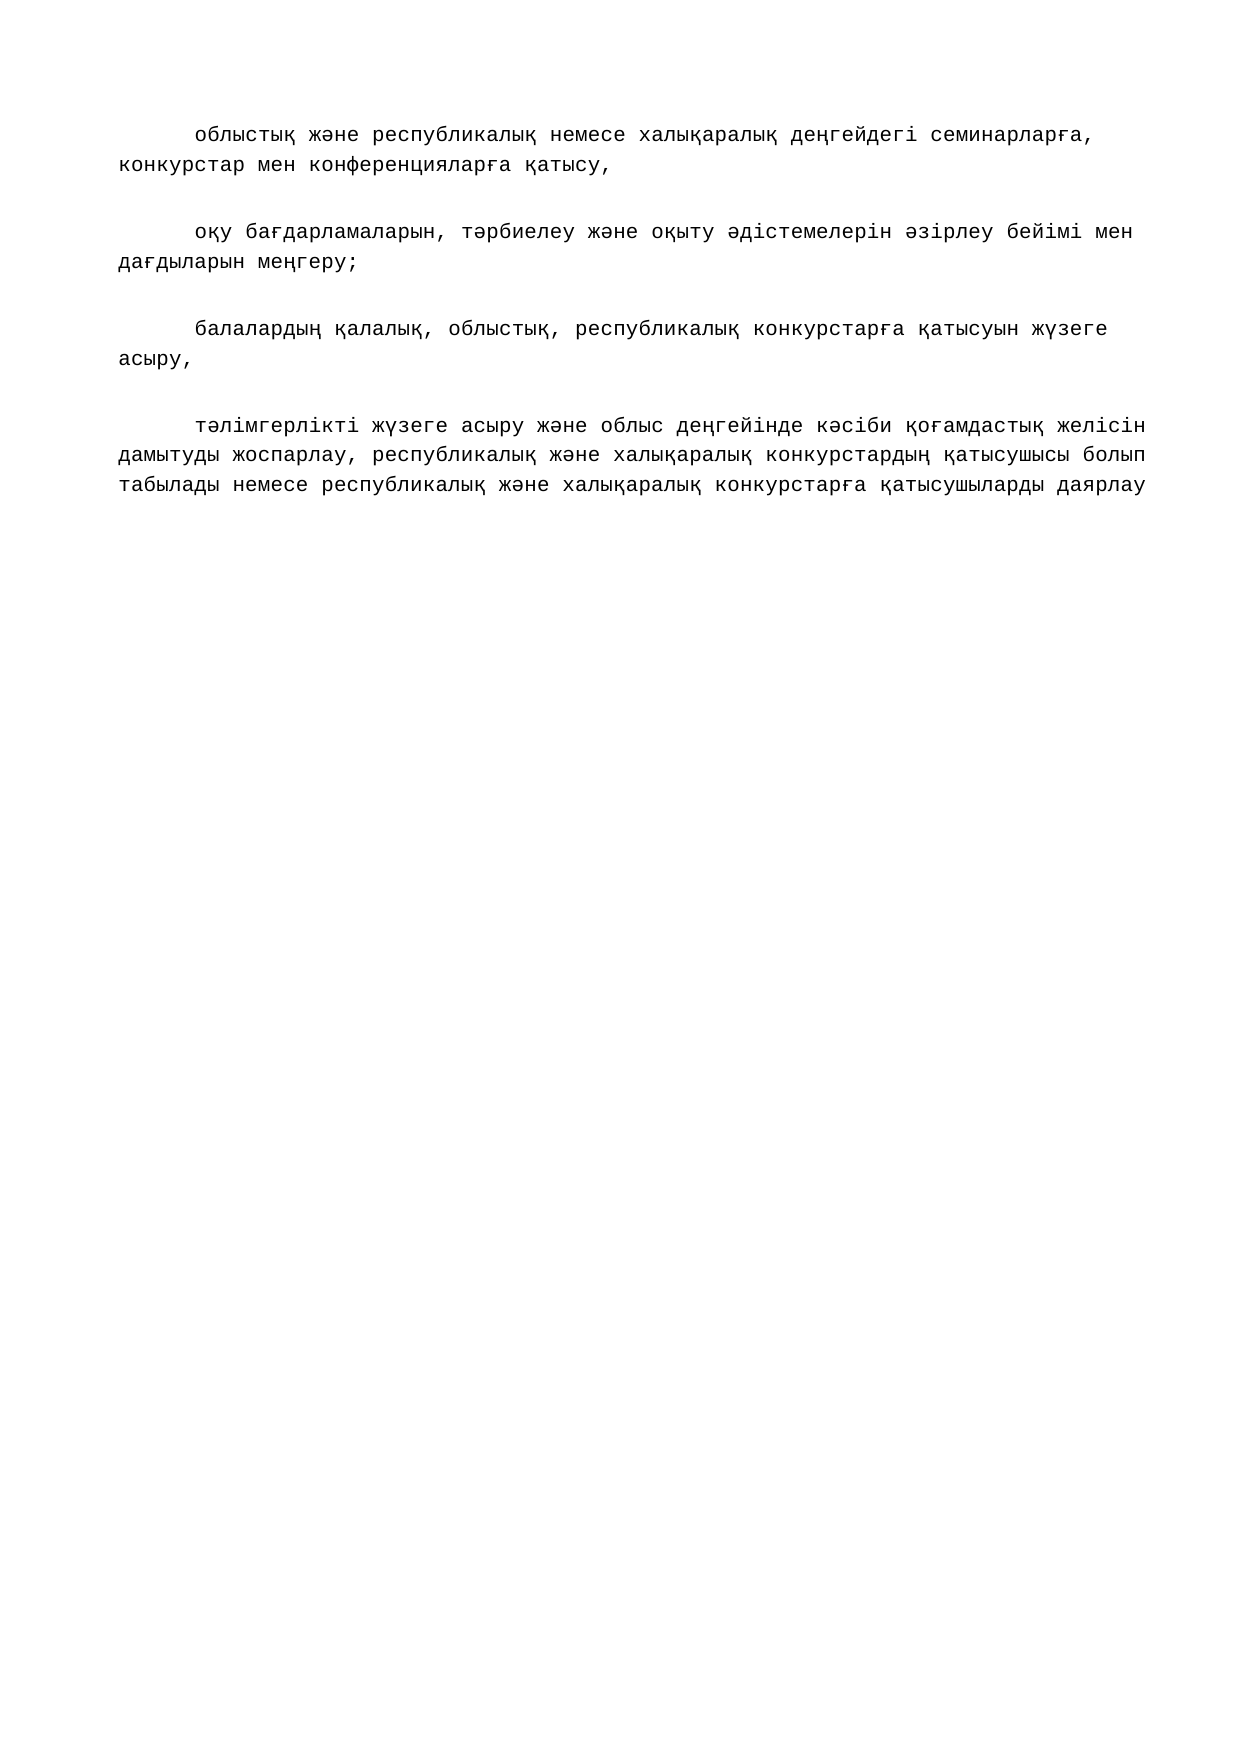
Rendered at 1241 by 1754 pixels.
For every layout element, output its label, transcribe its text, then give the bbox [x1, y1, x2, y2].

text тәлімгерлікті жүзеге асыру және облыс деңгейінде кәсіби қоғамдастық желісін дамытуды жоспарлау, республикалық және халықаралық конкурстардың қатысушысы болып табылады немесе республикалық және халықаралық конкурстарға қатысушыларды даярлау [118, 409, 1152, 498]
text оқу бағдарламаларын, тәрбиелеу және оқыту әдістемелерін әзірлеу бейімі мен дағдыларын меңгеру; [118, 215, 1152, 274]
text балалардың қалалық, облыстық, республикалық конкурстарға қатысуын жүзеге асыру, [118, 312, 1152, 371]
text облыстық және республикалық немесе халықаралық деңгейдегі семинарларға, конкурстар мен конференцияларға қатысу, [118, 118, 1152, 177]
